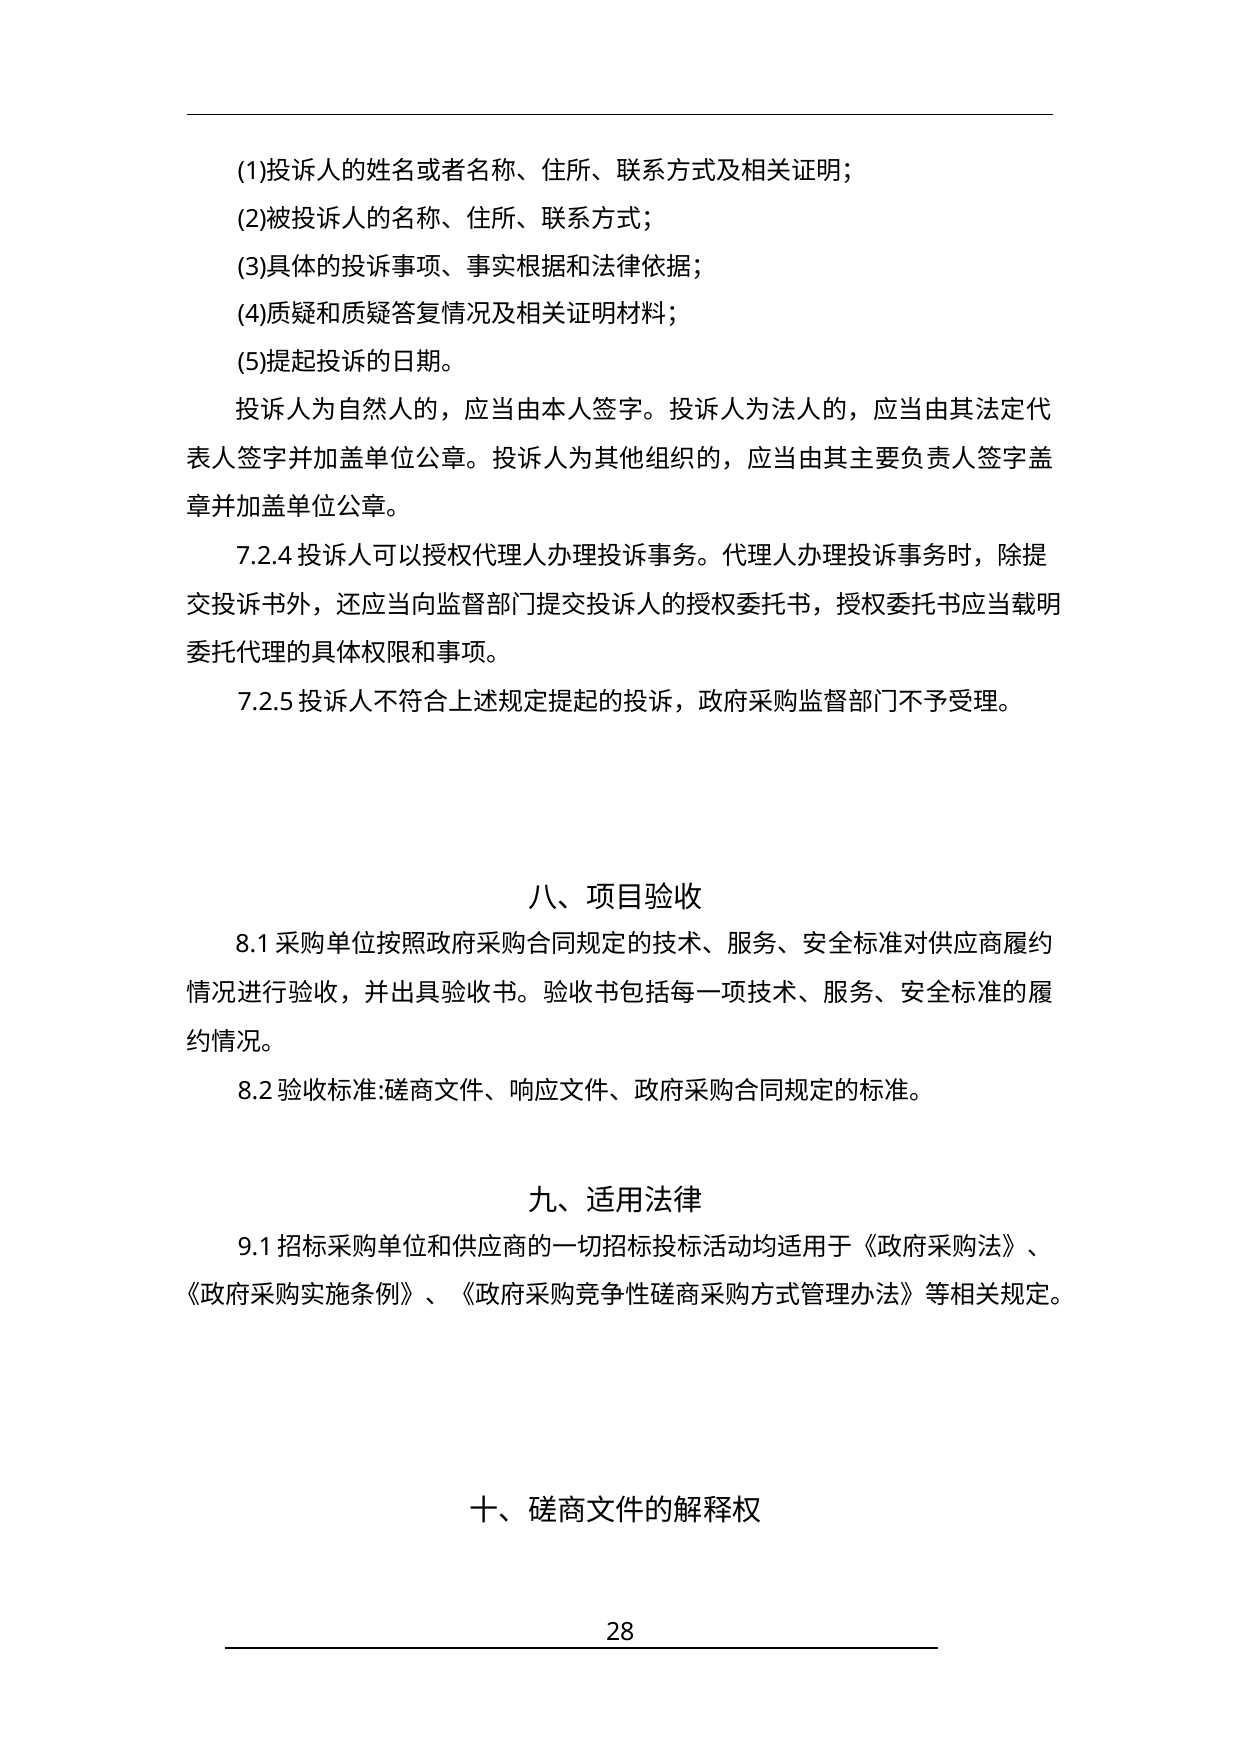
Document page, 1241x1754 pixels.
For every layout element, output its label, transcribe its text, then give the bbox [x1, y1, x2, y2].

text (2)被投诉人的名称、住所、联系方式； [237, 198, 1066, 234]
text (5)提起投诉的日期。 [237, 342, 1066, 378]
text 8.2验收标准:磋商文件、响应文件、政府采购合同规定的标准。 [237, 1070, 1066, 1106]
text 8.1采购单位按照政府采购合同规定的技术、服务、安全标准对供应商履约情况进行验收，并出具验收书。验收书包括每一项技术、服务、安全标准的履约情况。 [186, 924, 1054, 1057]
text 7.2.5投诉人不符合上述规定提起的投诉，政府采购监督部门不予受理。 [237, 682, 1066, 718]
text (4)质疑和质疑答复情况及相关证明材料； [237, 294, 1066, 330]
text (3)具体的投诉事项、事实根据和法律依据； [237, 246, 1066, 282]
subtitle 八、项目验收 [212, 874, 1018, 916]
text 9.1招标采购单位和供应商的一切招标投标活动均适用于《政府采购法》、《政府采购实施条例》、《政府采购竞争性磋商采购方式管理办法》等相关规定。 [175, 1226, 1066, 1311]
subtitle 九、适用法律 [212, 1177, 1018, 1219]
text (1)投诉人的姓名或者名称、住所、联系方式及相关证明； [237, 151, 1066, 187]
list 磋商文件的解释权 [212, 1487, 1018, 1529]
text 投诉人为自然人的，应当由本人签字。投诉人为法人的，应当由其法定代表人签字并加盖单位公章。投诉人为其他组织的，应当由其主要负责人签字盖章并加盖单位公章。 [186, 389, 1054, 523]
text 7.2.4投诉人可以授权代理人办理投诉事务。代理人办理投诉事务时，除提交投诉书外，还应当向监督部门提交投诉人的授权委托书，授权委托书应当载明委托代理的具体权限和事项。 [186, 536, 1066, 669]
